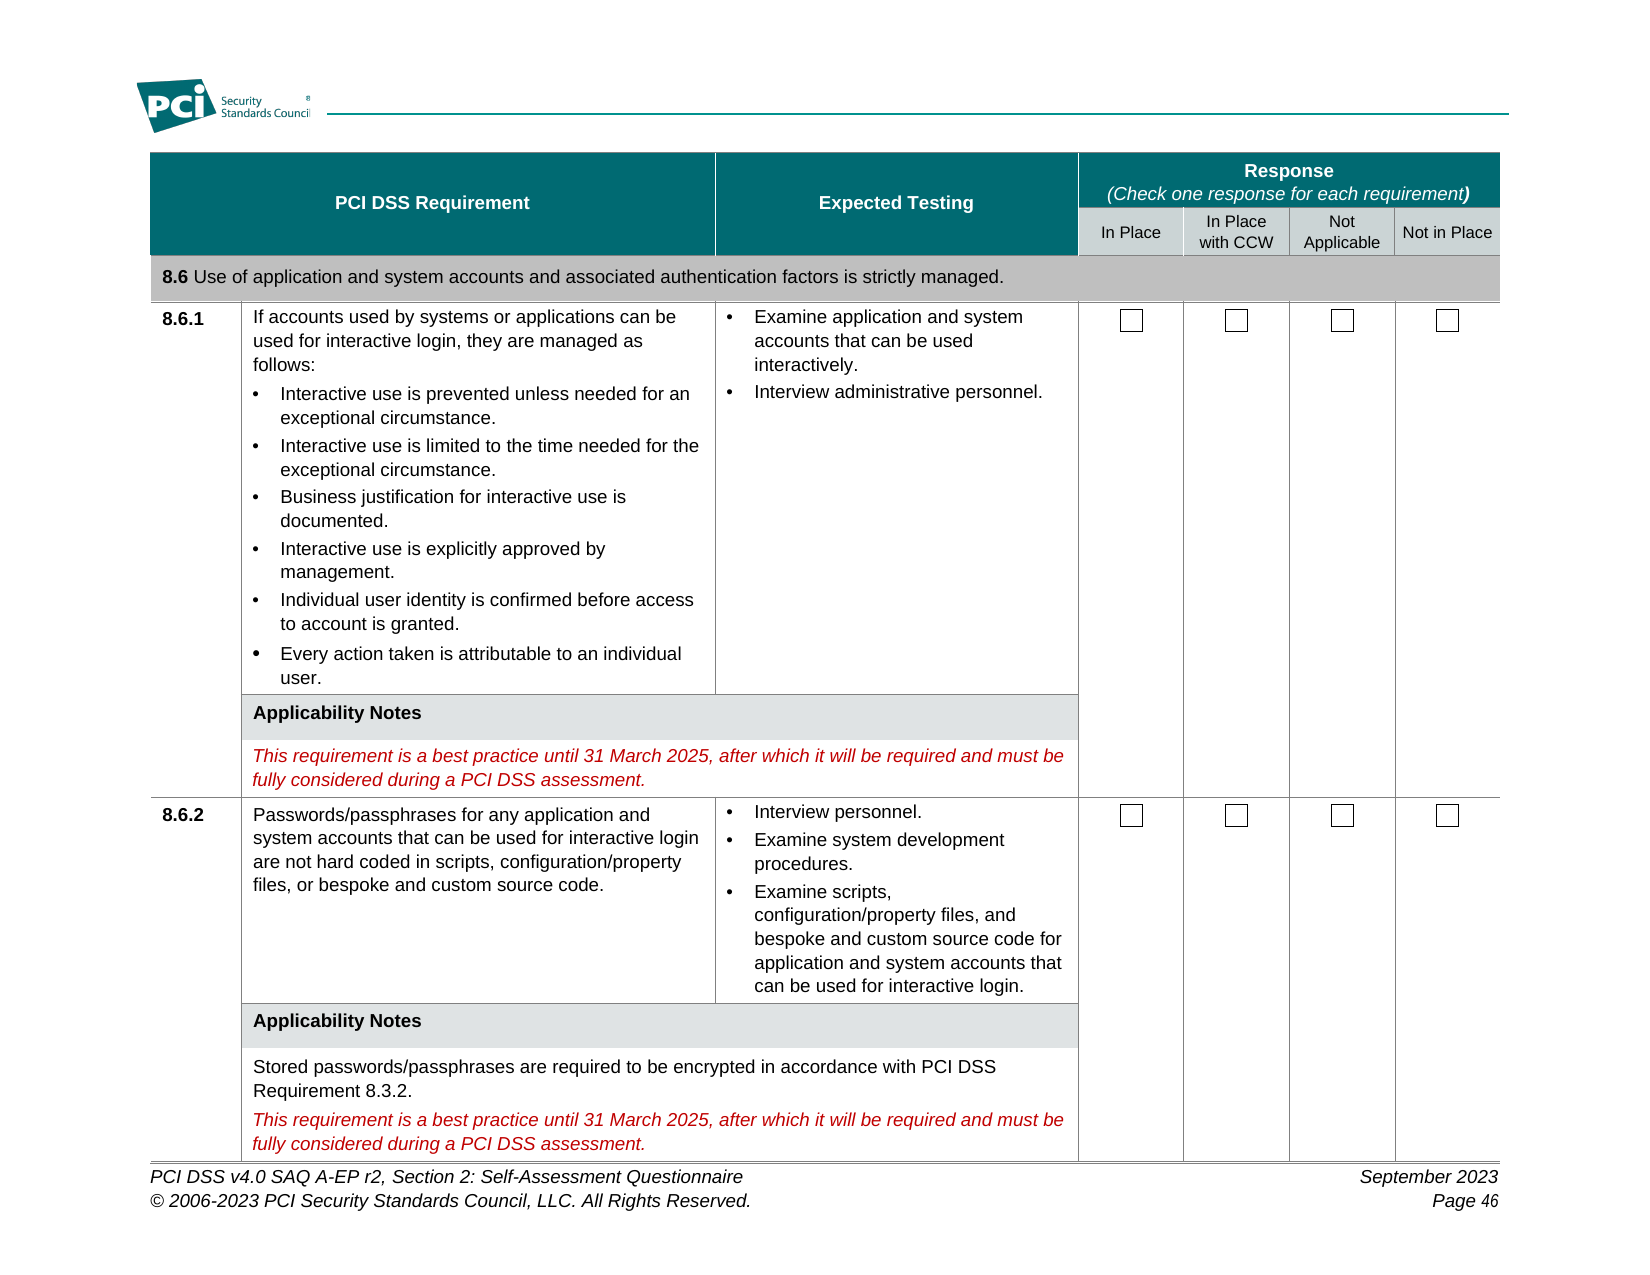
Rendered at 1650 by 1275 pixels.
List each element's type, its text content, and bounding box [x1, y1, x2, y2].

table_cell [1079, 303, 1183, 797]
table_cell 8.6.1 [150, 303, 241, 797]
table_header PCI DSS Requirement [150, 153, 715, 255]
table_cell Interview personnel. Examine system development procedures. Examine scripts, configuration/property files, and bespoke and custom source code for application and system accounts that can be used for interactive login. [716, 798, 1078, 1003]
table_cell [1079, 798, 1183, 1161]
table_cell [1290, 303, 1395, 797]
table_cell Passwords/passphrases for any application and system accounts that can be used for interactive login are not hard coded in scripts, configuration/property files, or bespoke and custom source code. [242, 798, 715, 1003]
table_cell This requirement is a best practice until 31 March 2025, after which it will be required and must be fully considered during a PCI DSS assessment. [242, 740, 1078, 797]
table_cell Applicability Notes [242, 695, 1078, 740]
table_cell Not Applicable [1290, 208, 1394, 255]
table_cell Applicability Notes [242, 1004, 1078, 1048]
table_cell 8.6.2 [150, 797, 241, 1161]
table_cell Not in Place [1395, 208, 1500, 255]
table_cell 8.6 Use of application and system accounts and associated authentication factors is strictly managed. [151, 256, 1500, 301]
picture [136, 79, 311, 133]
table_cell [1396, 798, 1500, 1161]
table_cell If accounts used by systems or applications can be used for interactive login, they are managed as follows: Interactive use is prevented unless needed for an exceptional circumstance. Interactive use is limited to the time needed for the exceptional circumstance. Business justification for interactive use is documented. Interactive use is explicitly approved by management. Individual user identity is confirmed before access to account is granted. Every action taken is attributable to an individual user. [242, 303, 715, 694]
table_cell In Place with CCW [1184, 208, 1289, 255]
table_cell [1290, 798, 1395, 1161]
table_cell Stored passwords/passphrases are required to be encrypted in accordance with PCI DSS Requirement 8.3.2. This requirement is a best practice until 31 March 2025, after which it will be required and must be fully considered during a PCI DSS assessment. [242, 1049, 1078, 1161]
table_cell [1184, 798, 1289, 1161]
table_header Response♦ (Check one response for each requirement) [1079, 153, 1500, 207]
table_cell [1396, 303, 1500, 797]
table_cell Examine application and system accounts that can be used interactively. Interview administrative personnel. [716, 303, 1078, 694]
table_header Expected Testing [716, 153, 1078, 255]
table_cell [1184, 303, 1289, 797]
table_cell In Place [1079, 208, 1183, 255]
